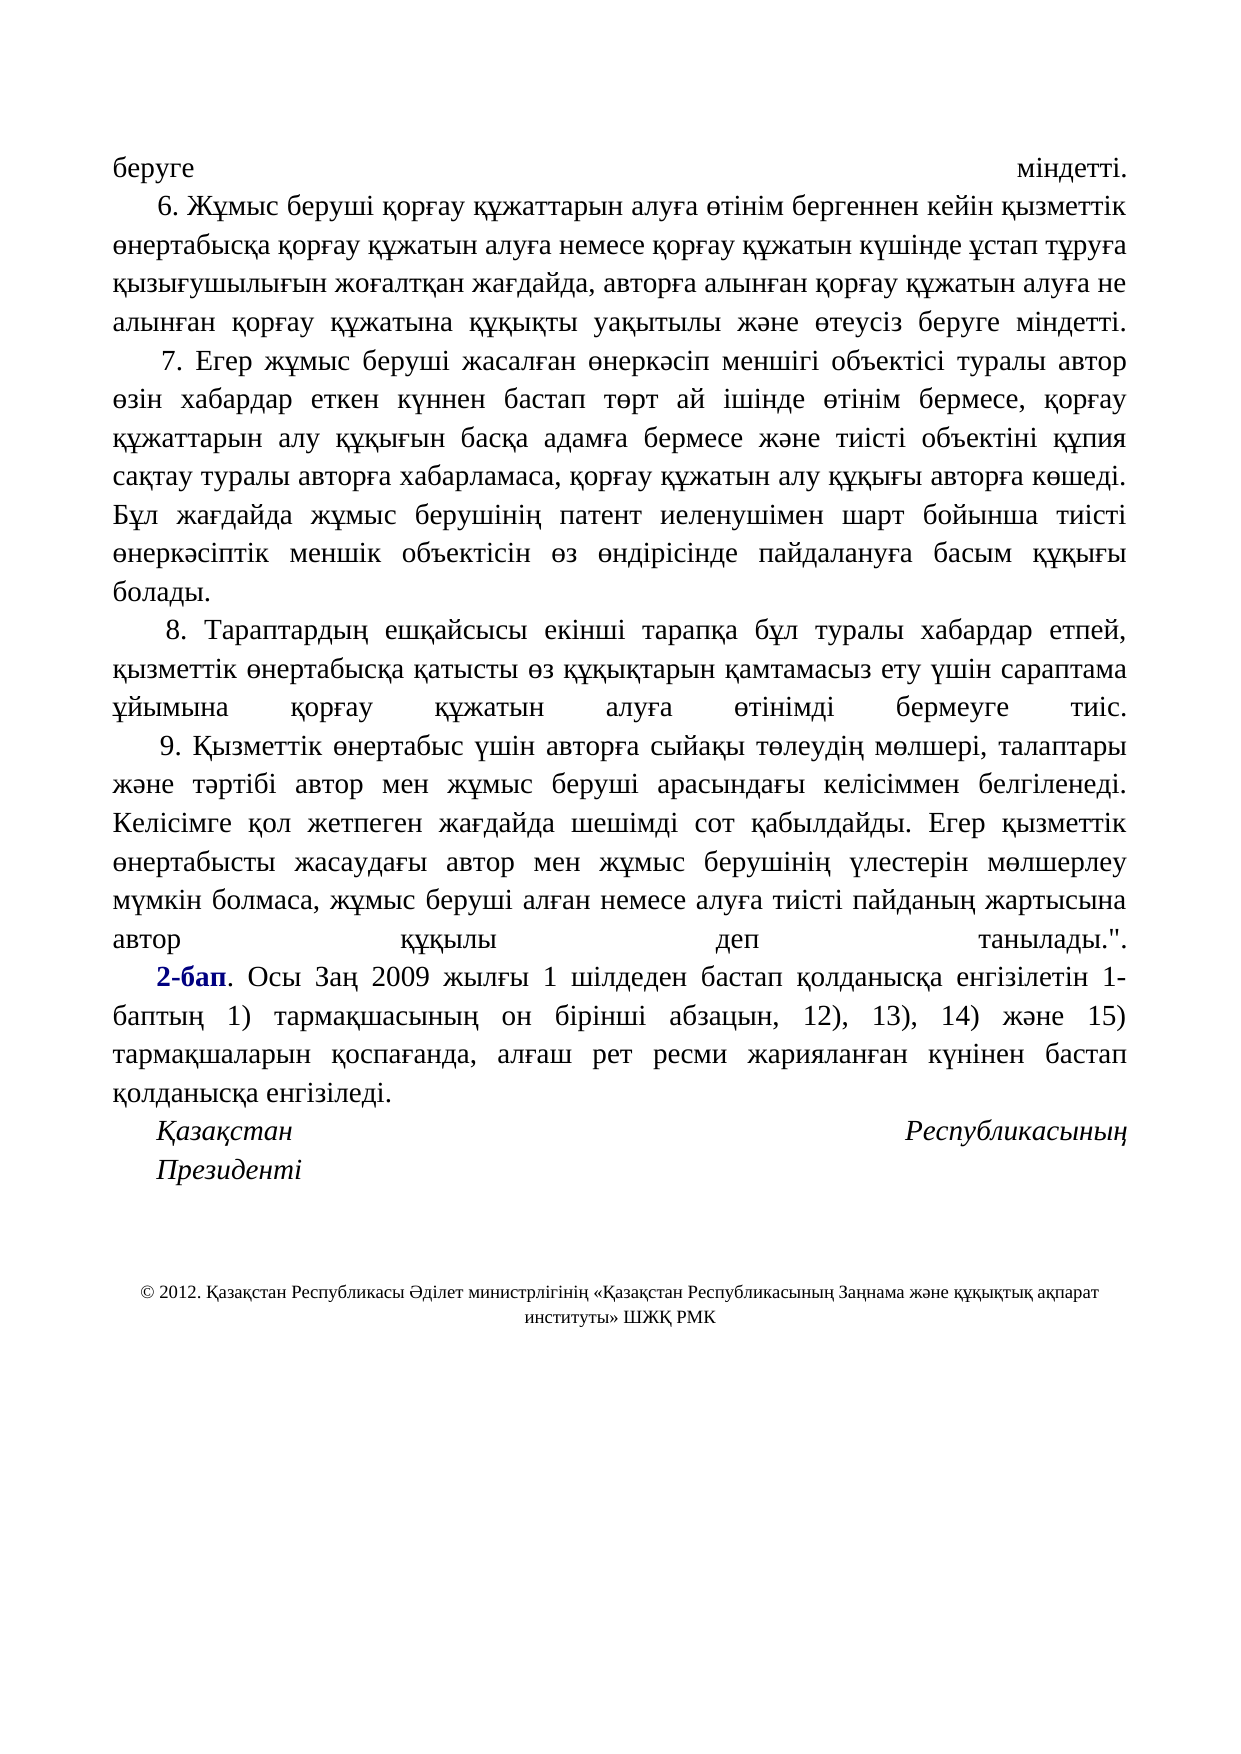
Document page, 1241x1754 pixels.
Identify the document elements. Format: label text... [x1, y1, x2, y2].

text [112, 150, 1128, 1108]
text Қазақстан Республикасының Президенті [112, 1113, 1128, 1186]
text © 2012. Қазақстан Республикасы Әділет министрлігінің «Қазақстан Республикасының Заңнама және құқықтық ақпарат институты» ШЖҚ РМК [112, 1281, 1128, 1328]
